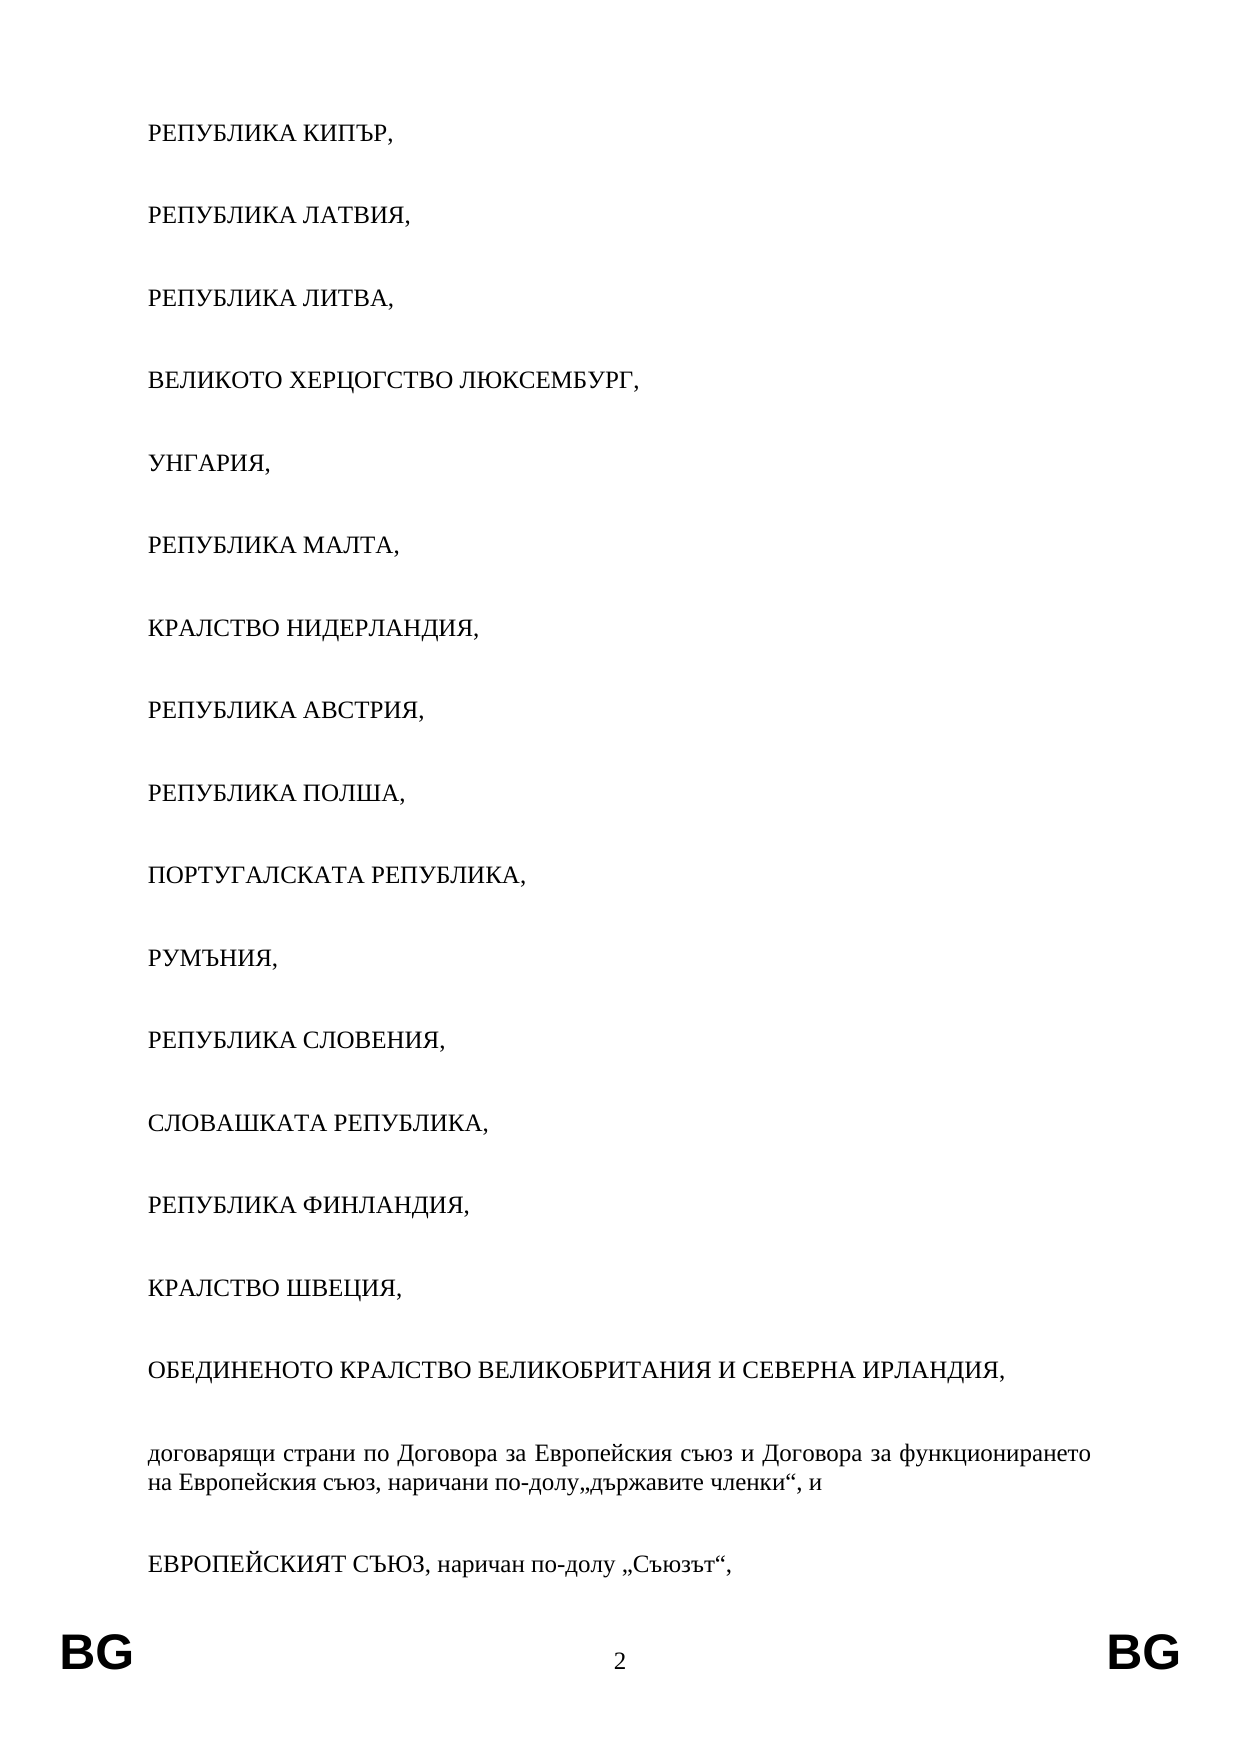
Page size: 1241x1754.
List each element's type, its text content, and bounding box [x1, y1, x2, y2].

text РУМЪНИЯ, [148, 943, 1093, 972]
text СЛОВАШКАТА РЕПУБЛИКА, [148, 1108, 1093, 1137]
text КРАЛСТВО ШВЕЦИЯ, [148, 1273, 1093, 1302]
text ЕВРОПЕЙСКИЯТ СЪЮЗ, наричан по-долу „Съюзът“, [148, 1549, 1093, 1578]
text РЕПУБЛИКА ЛАТВИЯ, [148, 201, 1093, 229]
text ВЕЛИКОТО ХЕРЦОГСТВО ЛЮКСЕМБУРГ, [148, 366, 1093, 394]
text РЕПУБЛИКА АВСТРИЯ, [148, 696, 1093, 724]
text РЕПУБЛИКА МАЛТА, [148, 531, 1093, 559]
text договарящи страни по Договора за Европейския съюз и Договора за функционирането на Европейския съюз, наричани по-долу„държавите членки“, и [148, 1438, 1093, 1496]
text РЕПУБЛИКА ЛИТВА, [148, 283, 1093, 312]
text РЕПУБЛИКА СЛОВЕНИЯ, [148, 1026, 1093, 1054]
text ПОРТУГАЛСКАТА РЕПУБЛИКА, [148, 861, 1093, 889]
text РЕПУБЛИКА ПОЛША, [148, 778, 1093, 807]
text РЕПУБЛИКА ФИНЛАНДИЯ, [148, 1191, 1093, 1219]
text КРАЛСТВО НИДЕРЛАНДИЯ, [148, 613, 1093, 642]
text РЕПУБЛИКА КИПЪР, [148, 118, 1093, 147]
text ОБЕДИНЕНОТО КРАЛСТВО ВЕЛИКОБРИТАНИЯ И СЕВЕРНА ИРЛАНДИЯ, [148, 1356, 1093, 1384]
text УНГАРИЯ, [148, 448, 1093, 477]
